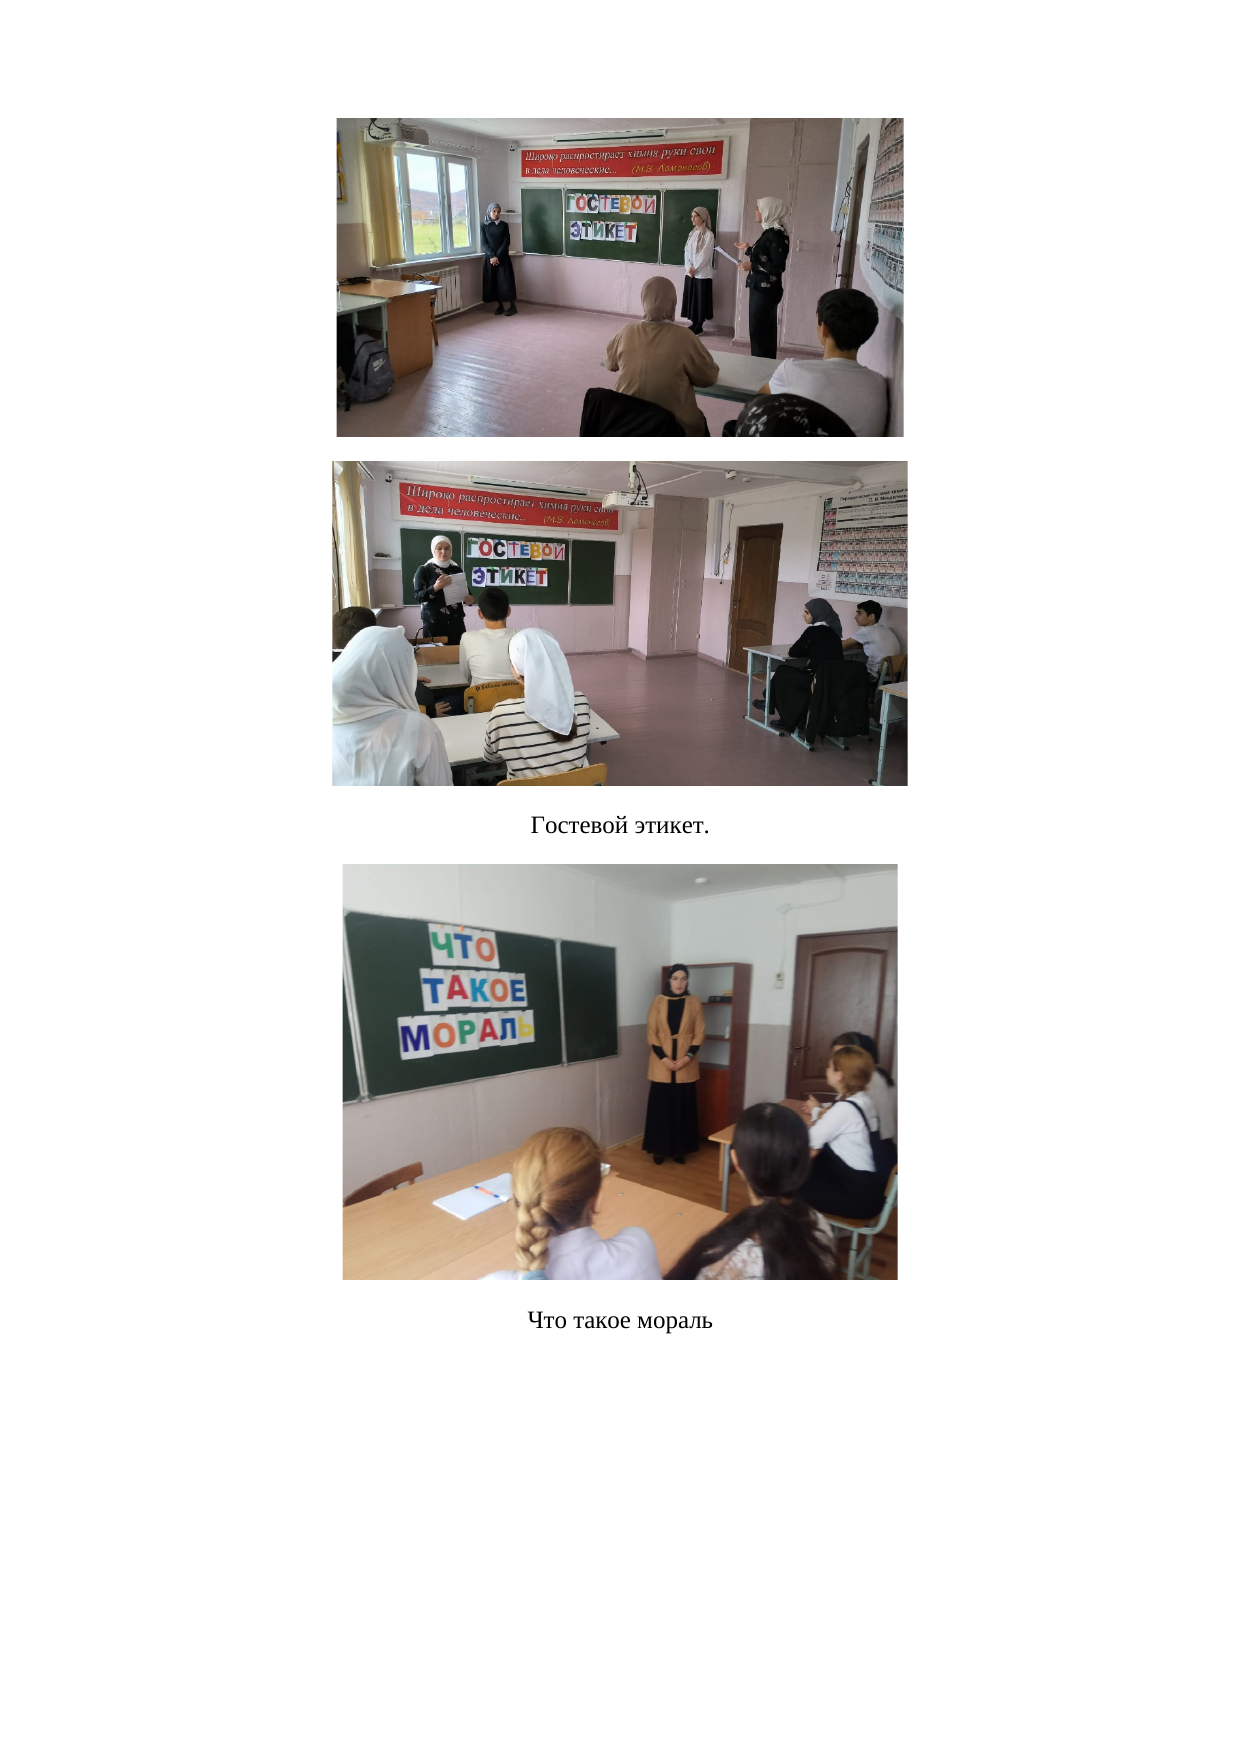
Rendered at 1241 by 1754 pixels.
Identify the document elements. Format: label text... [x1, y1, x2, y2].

picture [332, 461, 908, 786]
picture [336, 118, 904, 437]
picture [342, 864, 898, 1280]
text Что такое мораль [74, 1305, 1166, 1334]
text Гостевой этикет. [74, 810, 1166, 839]
